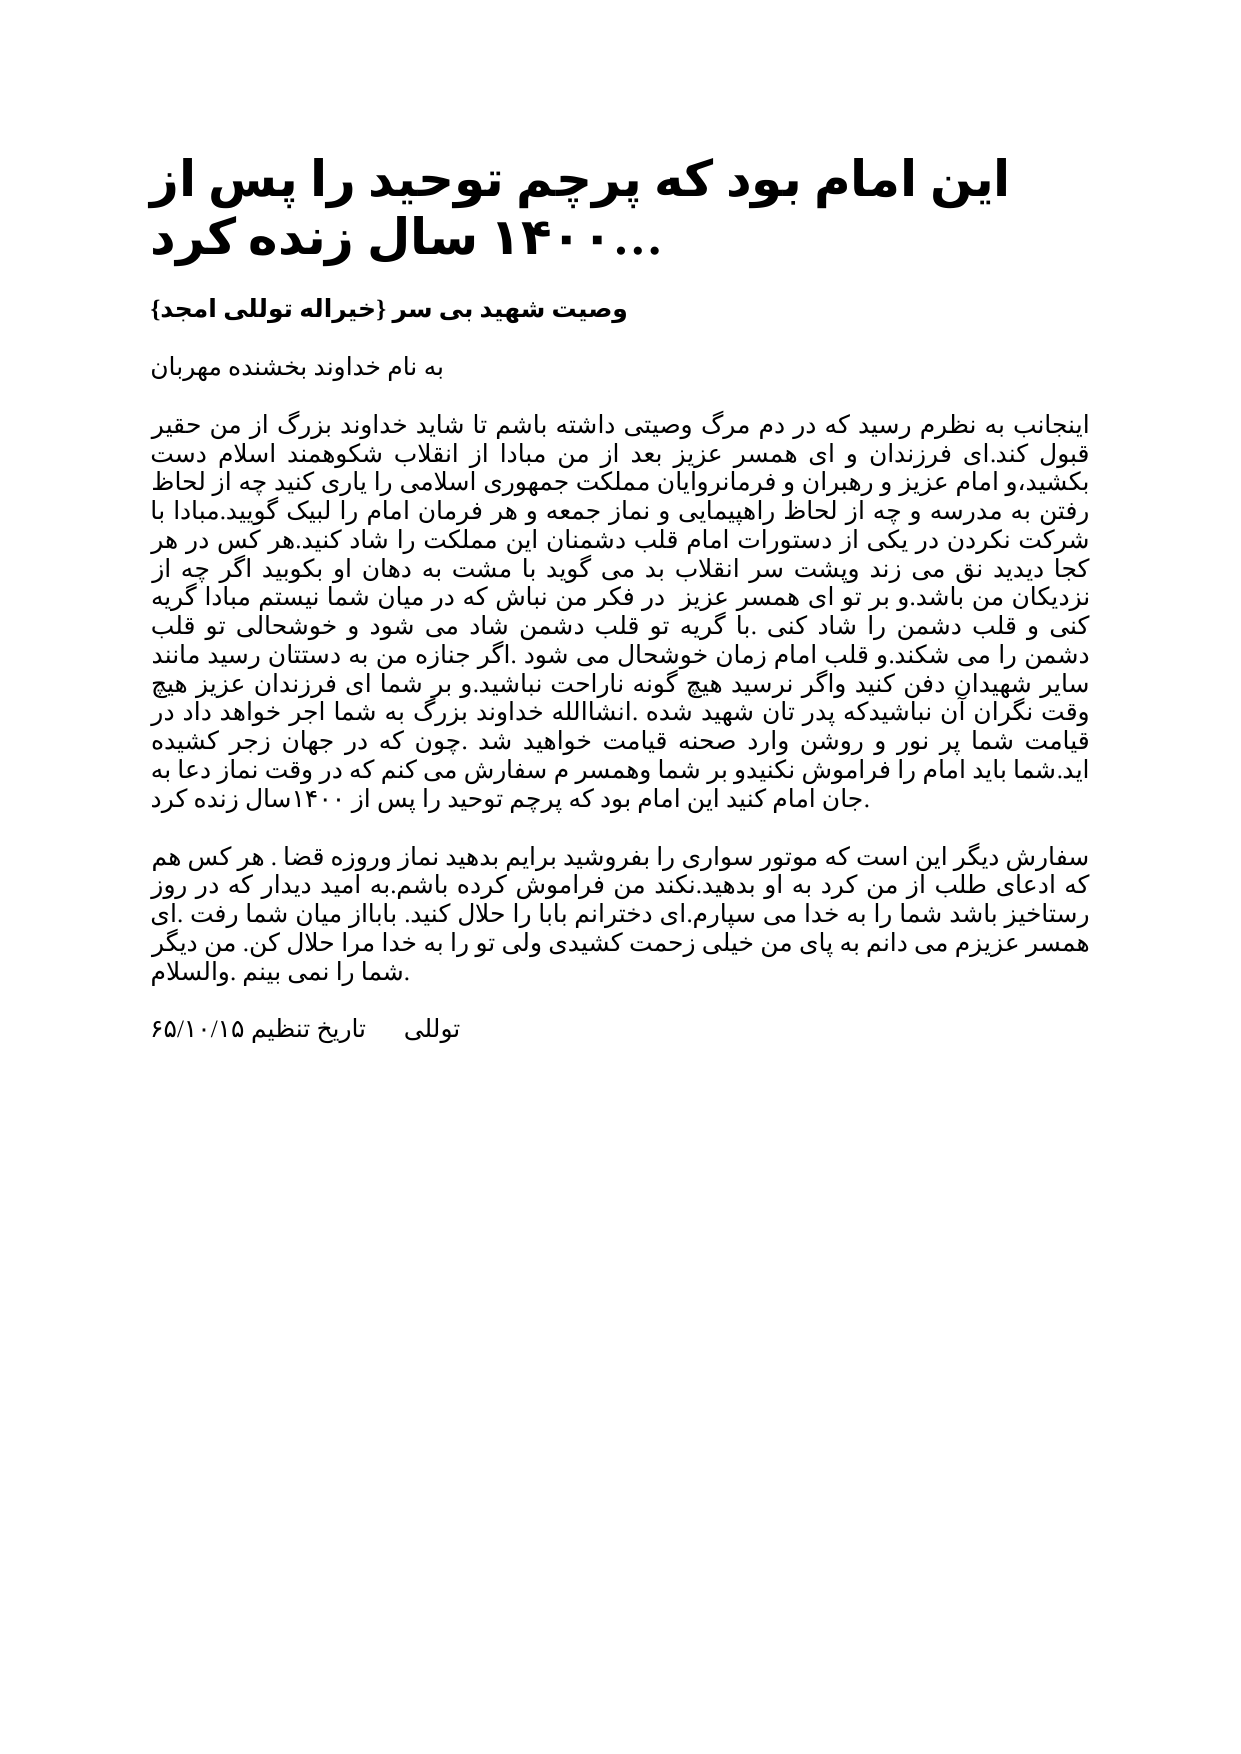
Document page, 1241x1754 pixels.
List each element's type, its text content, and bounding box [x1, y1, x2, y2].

text این امام بود که پرچم توحید را پس از ۱۴۰۰ سال زنده کرد… [150, 150, 1090, 265]
text به نام خداوند بخشنده مهربان [150, 352, 1090, 381]
text اینجانب به نظرم رسید که در دم مرگ وصیتی داشته باشم تا شاید خداوند بزرگ از من حقیر قبول کند.ای فرزندان و ای همسر عزیز بعد از من مبادا از انقلاب شکوهمند اسلام دست بکشید،و امام عزیز و رهبران و فرمانروایان مملکت جمهوری اسلامی را یاری کنید چه از لحاظ رفتن به مدرسه و چه از لحاظ راهپیمایی و نماز جمعه و هر فرمان امام را لبیک گویید.مبادا با شرکت نکردن در یکی از دستورات امام قلب دشمنان این مملکت را شاد کنید.هر کس در هر کجا دیدید نق می زند وپشت سر انقلاب بد می گوید با مشت به دهان او بکوبید اگر چه از نزدیکان من باشد.و بر تو ای همسر عزیز در فکر من نباش که در میان شما نیستم مبادا گریه کنی و قلب دشمن را شاد کنی .با گریه تو قلب دشمن شاد می شود و خوشحالی تو قلب دشمن را می شکند.و قلب امام زمان خوشحال می شود .اگر جنازه من به دستتان رسید مانند سایر شهیدان دفن کنید واگر نرسید هیچ گونه ناراحت نباشید.و بر شما ای فرزندان عزیز هیچ وقت نگران آن نباشیدکه پدر تان شهید شده .انشاالله خداوند بزرگ به شما اجر خواهد داد در قیامت شما پر نور و روشن وارد صحنه قیامت خواهید شد .چون که در جهان زجر کشیده اید.شما باید امام را فراموش نکنیدو بر شما وهمسر م سفارش می کنم که در وقت نماز دعا به جان امام کنید این امام بود که پرچم توحید را پس از ۱۴۰۰سال زنده کرد. [150, 410, 1090, 812]
text وصیت شهید بی سر {خیراله توللی امجد} [150, 294, 1090, 323]
text توللی تاریخ تنظیم ۶۵/۱۰/۱۵ [150, 1014, 1090, 1043]
text سفارش دیگر این است که موتور سواری را بفروشید برایم بدهید نماز وروزه قضا . هر کس هم که ادعای طلب از من کرد به او بدهید.نکند من فراموش کرده باشم.به امید دیدار که در روز رستاخیز باشد شما را به خدا می سپارم.ای دخترانم بابا را حلال کنید. بابااز میان شما رفت .ای همسر عزیزم می دانم به پای من خیلی زحمت کشیدی ولی تو را به خدا مرا حلال کن. من دیگر شما را نمی بینم .والسلام. [150, 842, 1090, 985]
